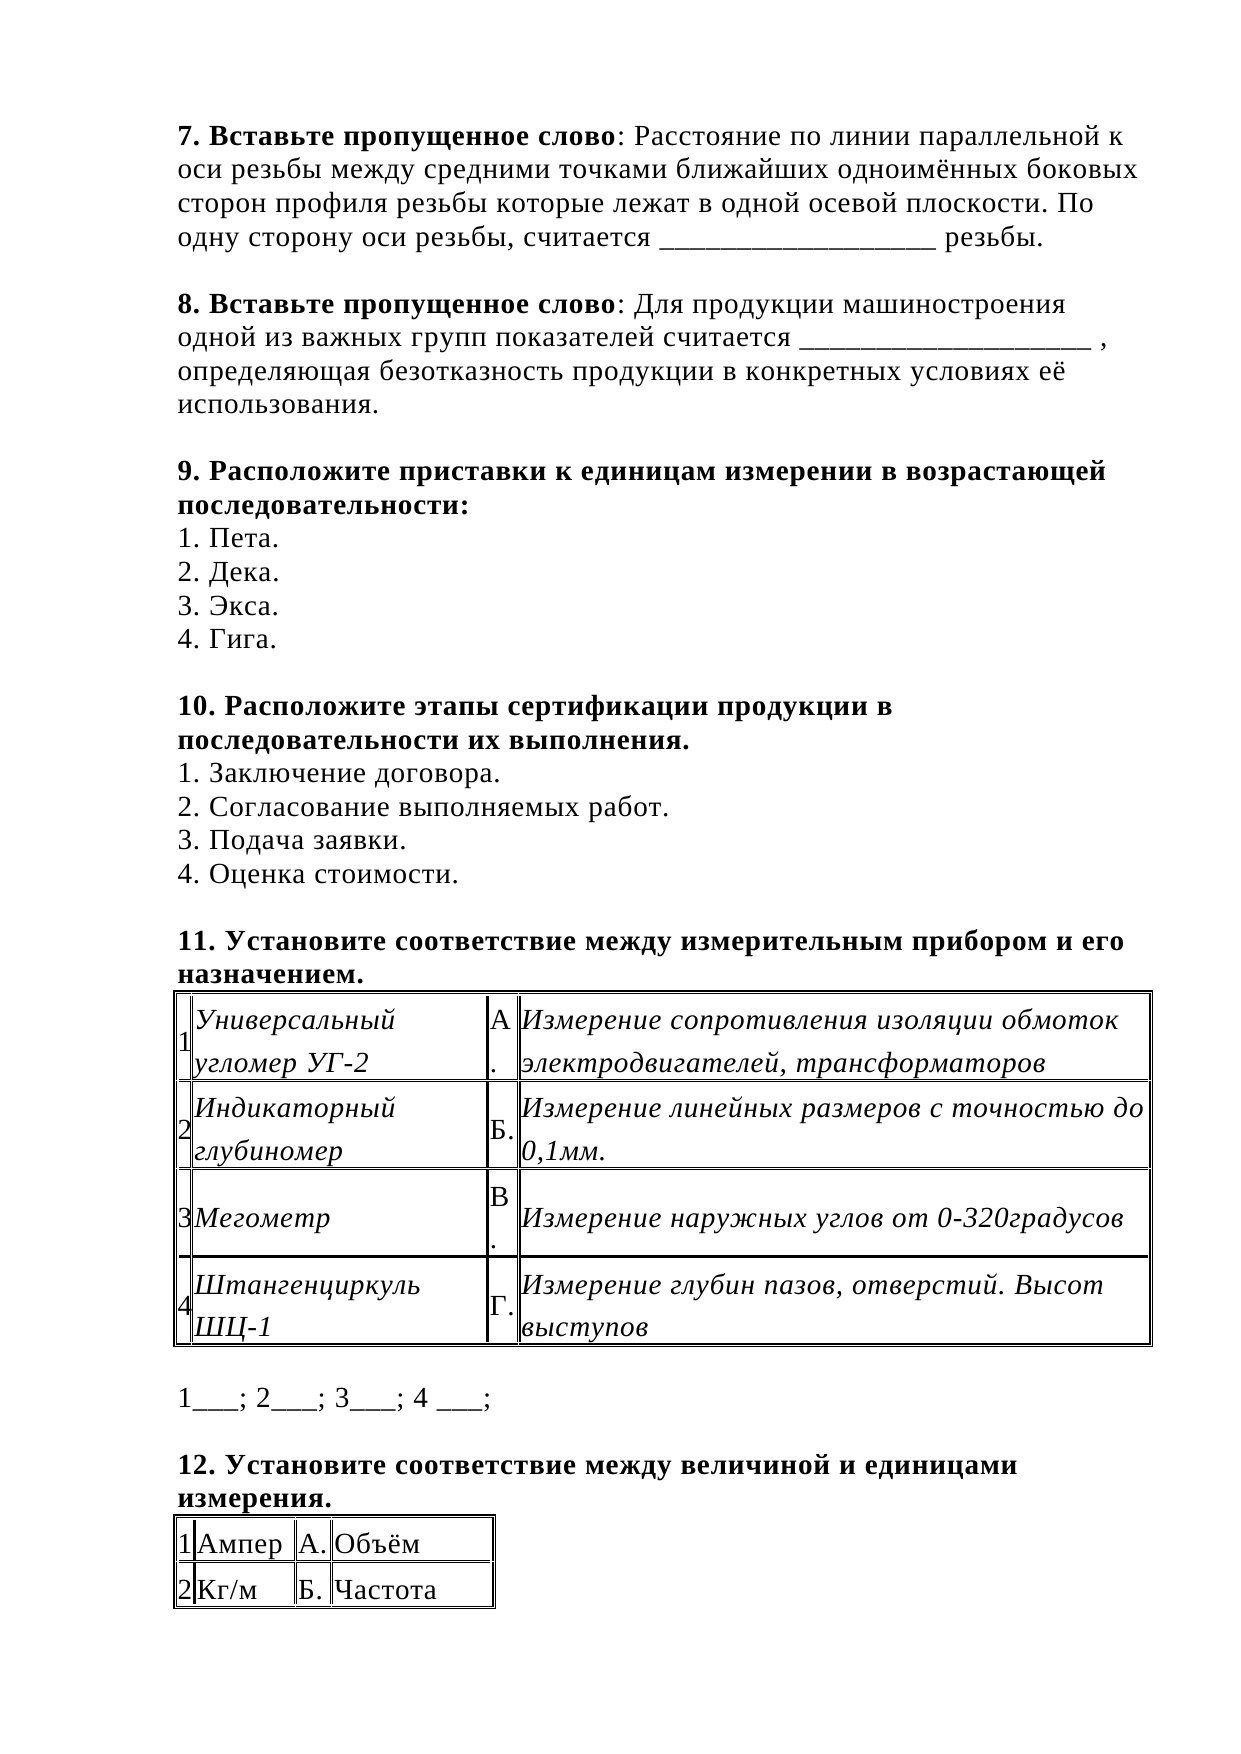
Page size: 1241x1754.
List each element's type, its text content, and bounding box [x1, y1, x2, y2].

table_cell Индикаторный глубиномер [193, 1082, 486, 1167]
table_header Измерение сопротивления изоляции обмоток электродвигателей, трансформаторов [519, 994, 1149, 1078]
table_cell Мегометр [193, 1170, 486, 1255]
table_cell 4 [177, 1255, 192, 1343]
text 9. Расположите приставки к единицам измерении в возрастающей последовательности: [177, 453, 1152, 521]
text 7. Вставьте пропущенное слово: Расстояние по линии параллельной к оси резьбы между средними точками ближайших одноимённых боковых сторон профиля резьбы которые лежат в одной осевой плоскости. По одну сторону оси резьбы, считается __________________ резьбы. [177, 118, 1152, 252]
table_header А. [487, 992, 519, 1078]
table_cell Измерение глубин пазов, отверстий. Высот выступов [519, 1255, 1149, 1343]
text 3. Экса. [177, 588, 1152, 621]
text 2. Согласование выполняемых работ. [177, 789, 1152, 822]
table_cell Б. [489, 1082, 517, 1167]
text 12. Установите соответствие между величиной и единицами измерения. [177, 1447, 1152, 1514]
table_cell В. [489, 1170, 517, 1255]
table_cell 2 [177, 1079, 190, 1167]
text 1. Пета. [177, 521, 1152, 554]
text 4. Оценка стоимости. [177, 856, 1152, 889]
table_header 1 [177, 994, 192, 1078]
table_cell Частота [332, 1560, 494, 1606]
table_cell Штангенциркуль ШЦ-1 [192, 1258, 487, 1343]
table_header Ампер [194, 1518, 296, 1560]
table_cell 3 [175, 1167, 192, 1255]
text 1. Заключение договора. [177, 755, 1152, 789]
text 4. Гига. [177, 621, 1152, 655]
table_cell 2 [175, 1560, 194, 1606]
text 1___; 2___; 3___; 4 ___; [177, 1347, 1152, 1413]
table_cell Измерение наружных углов от 0-320градусов [519, 1167, 1151, 1255]
text 8. Вставьте пропущенное слово: Для продукции машиностроения одной из важных групп показателей считается ___________________ , определяющая безотказность продукции в конкретных условиях её использования. [177, 286, 1152, 420]
text 11. Установите соответствие между измерительным прибором и его назначением. [177, 923, 1152, 990]
text 3. Подача заявки. [177, 822, 1152, 856]
table_cell Г. [487, 1255, 519, 1343]
table_header Объём [332, 1518, 492, 1560]
text 2. Дека. [177, 554, 1152, 588]
table_header Универсальный угломер УГ-2 [192, 994, 487, 1078]
table_cell Измерение линейных размеров с точностью до 0,1мм. [521, 1079, 1150, 1167]
table_cell Б. [296, 1563, 332, 1606]
text 10. Расположите этапы сертификации продукции в последовательности их выполнения. [177, 688, 1152, 755]
table_header 1 [177, 1518, 194, 1560]
table_header А. [296, 1518, 332, 1560]
table_cell Кг/м [194, 1563, 296, 1606]
